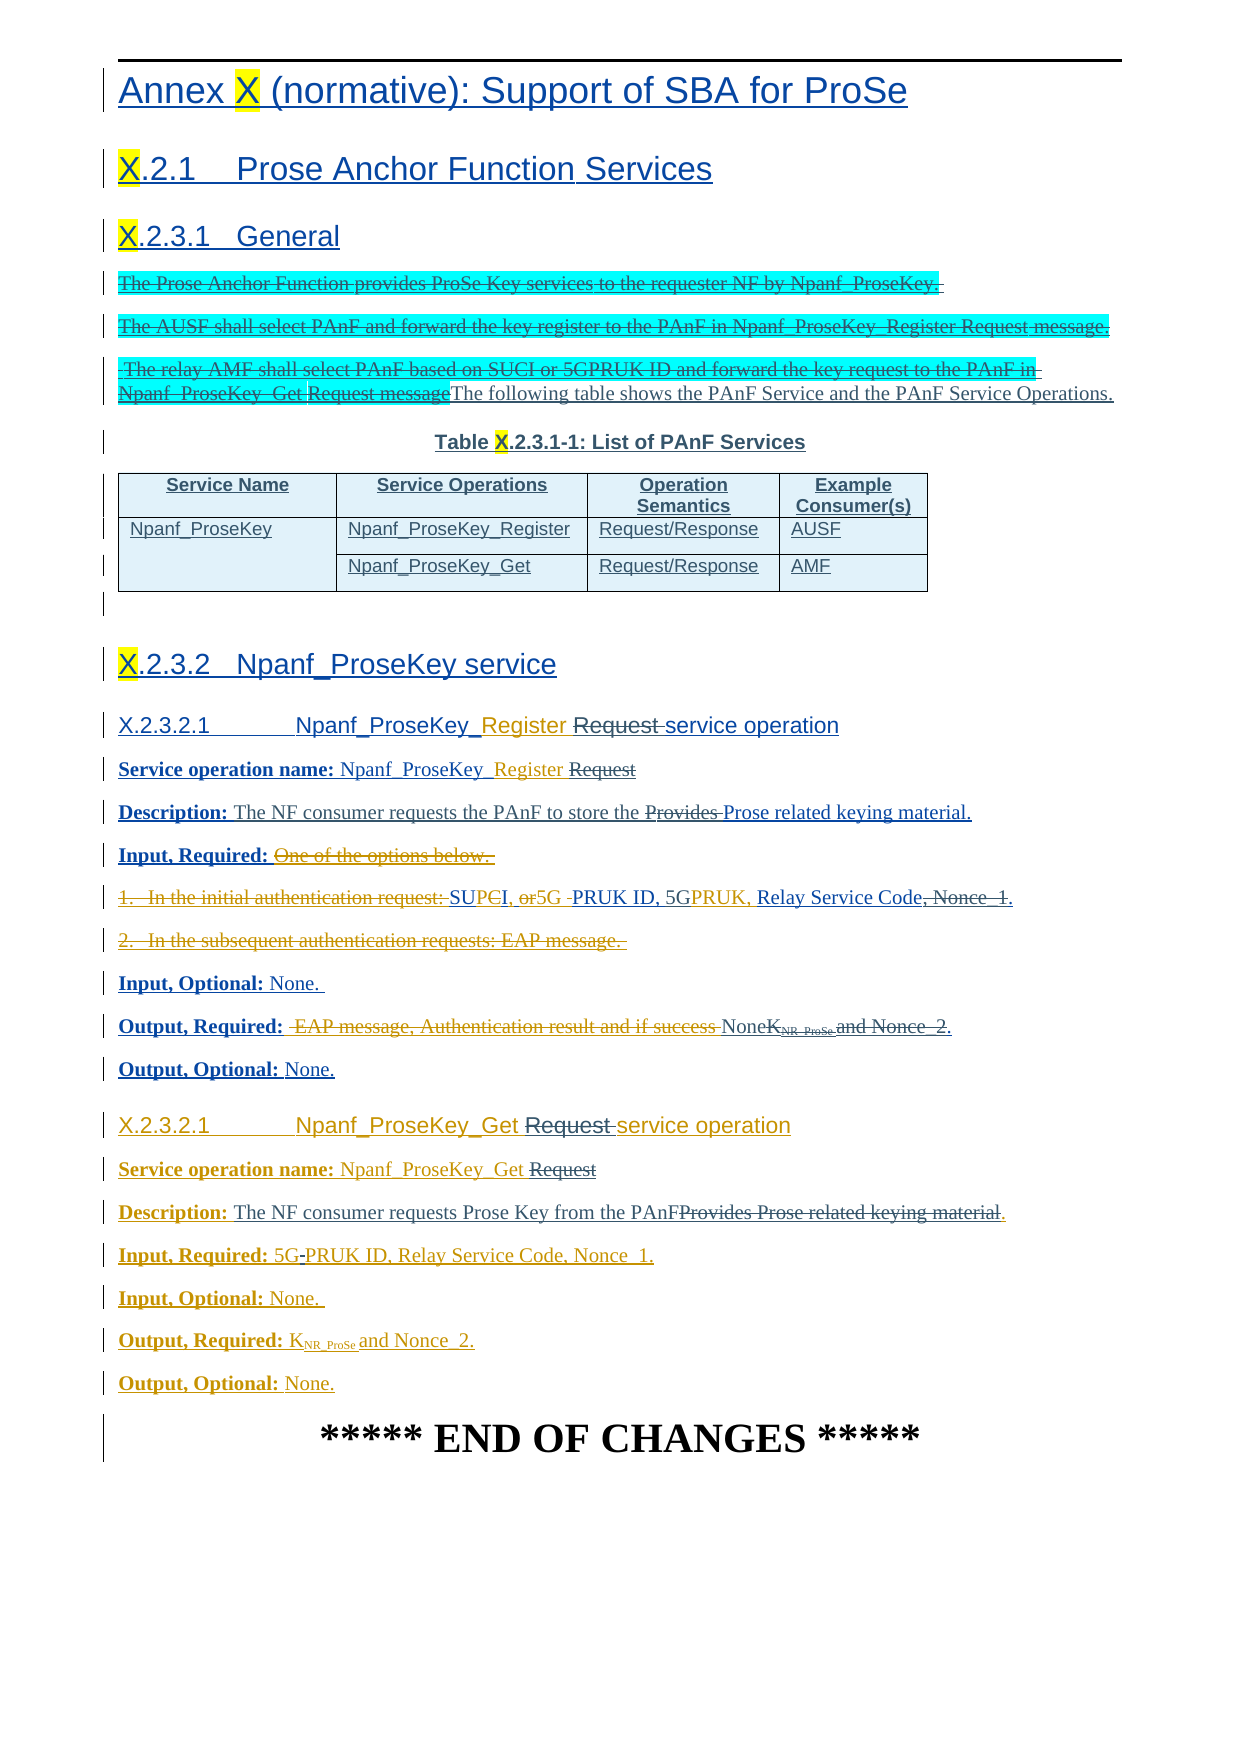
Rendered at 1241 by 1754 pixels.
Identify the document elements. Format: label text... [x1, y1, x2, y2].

text ***** END OF CHANGES ***** [118, 1414, 1122, 1462]
